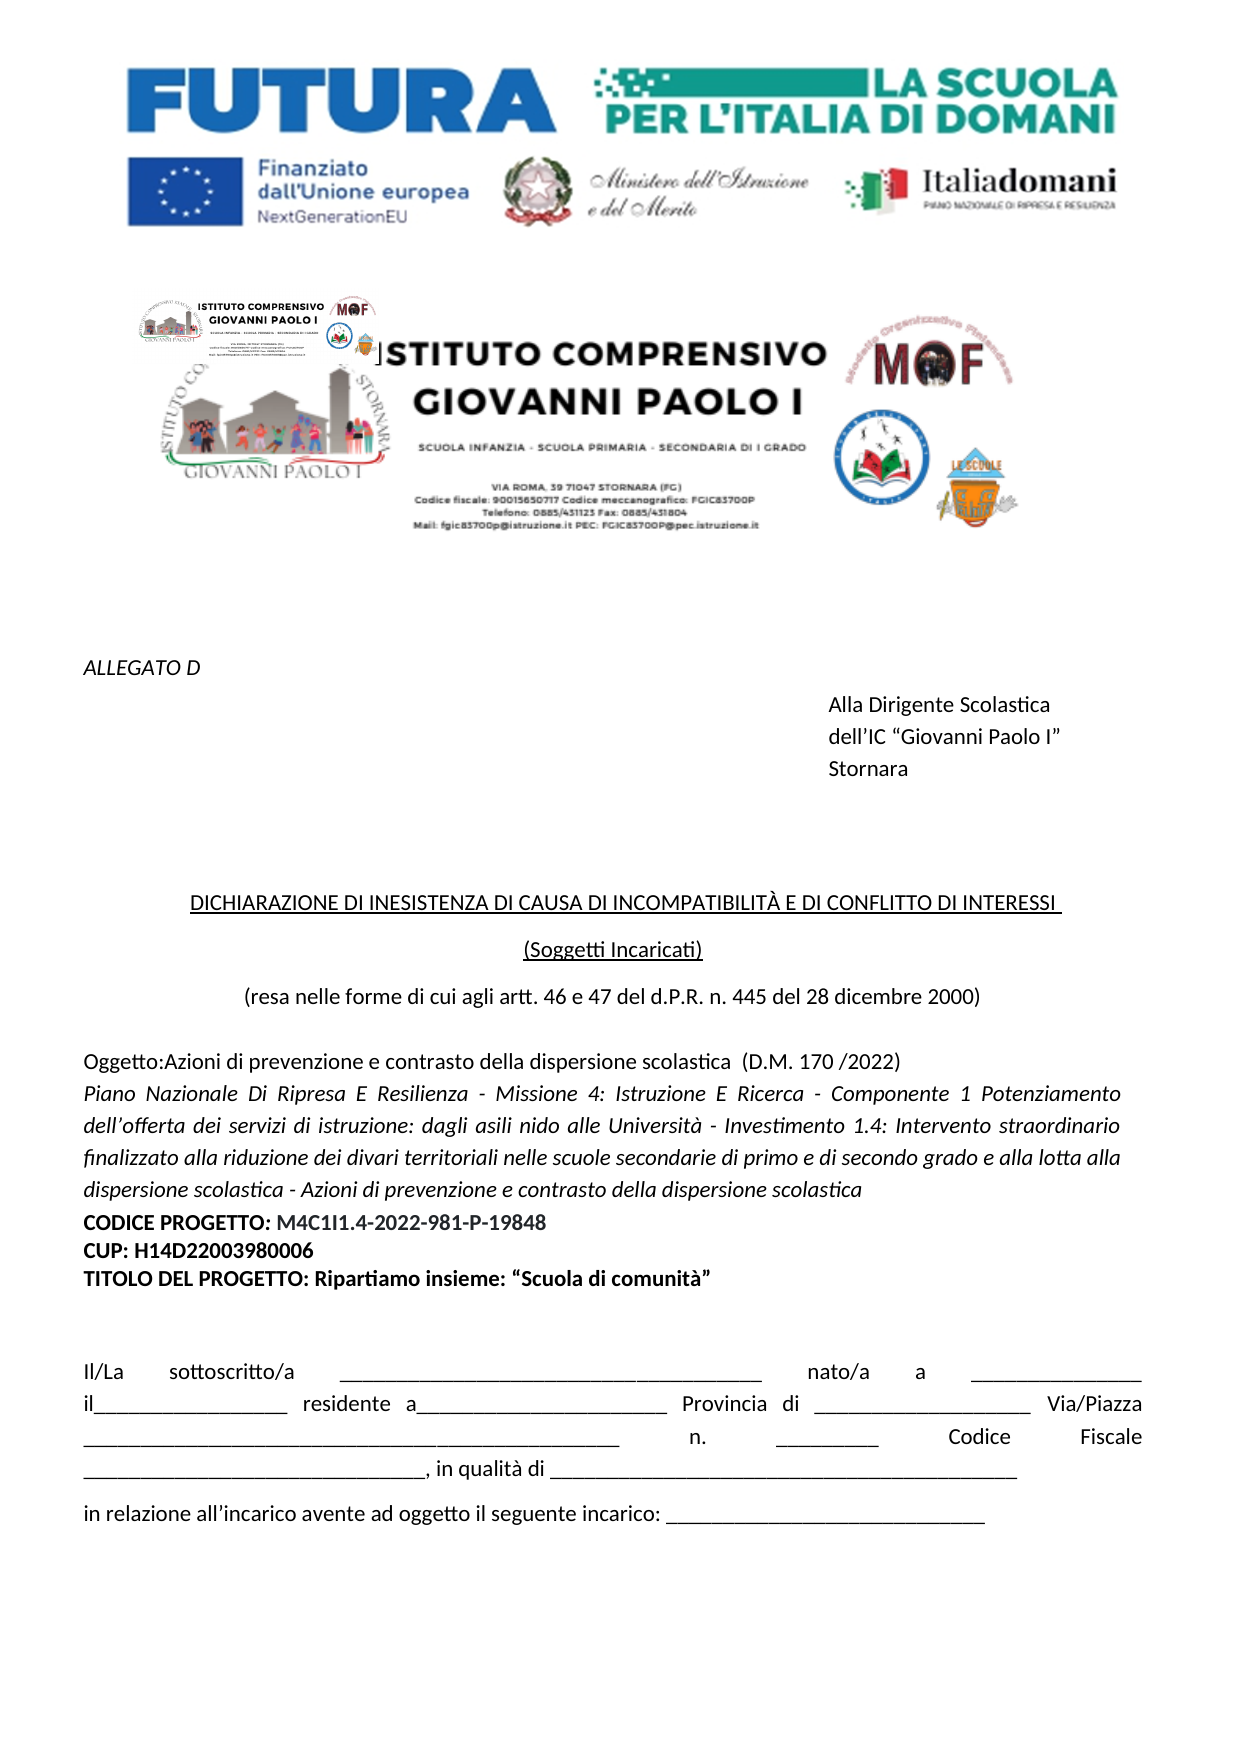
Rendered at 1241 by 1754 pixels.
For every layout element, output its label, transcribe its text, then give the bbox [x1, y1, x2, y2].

text (Soggetti Incaricati) [83, 935, 1142, 963]
text (resa nelle forme di cui agli artt. 46 e 47 del d.P.R. n. 445 del 28 dicembre 2000) [83, 982, 1142, 1011]
picture [119, 59, 1124, 236]
text Alla Dirigente Scolastica dell’IC “Giovanni Paolo I” Stornara [828, 690, 1064, 782]
text CUP: H14D22003980006 [83, 1236, 1142, 1264]
text in relazione all’incarico avente ad oggetto il seguente incarico: ____________________________ [83, 1499, 1142, 1527]
text ALLEGATO D [83, 653, 1142, 681]
text TITOLO DEL PROGETTO: Ripartiamo insieme: “Scuola di comunità” [83, 1264, 1143, 1292]
text DICHIARAZIONE DI INESISTENZA DI CAUSA DI INCOMPATIBILITÀ E DI CONFLITTO DI INTERESSI [83, 888, 1142, 916]
text CODICE PROGETTO: M4C1I1.4-2022-981-P-19848 [83, 1208, 1142, 1236]
text Oggetto:Azioni di prevenzione e contrasto della dispersione scolastica (D.M. 170 /2022) [83, 1047, 1142, 1075]
text Il/La sottoscritto/a _____________________________________ nato/a a _______________ il_________________ residente a______________________ Provincia di ___________________ Via/Piazza _______________________________________________ n. _________ Codice Fiscale ______________________________, in qualità di _________________________________________ [83, 1357, 1142, 1482]
text Piano Nazionale Di Ripresa E Resilienza - Missione 4: Istruzione E Ricerca - Componente 1 Potenziamento dell’offerta dei servizi di istruzione: dagli asili nido alle Università - Investimento 1.4: Intervento straordinario finalizzato alla riduzione dei divari territoriali nelle scuole secondarie di primo e di secondo grado e alla lotta alla dispersione scolastica - Azioni di prevenzione e contrasto della dispersione scolastica [83, 1079, 1123, 1204]
